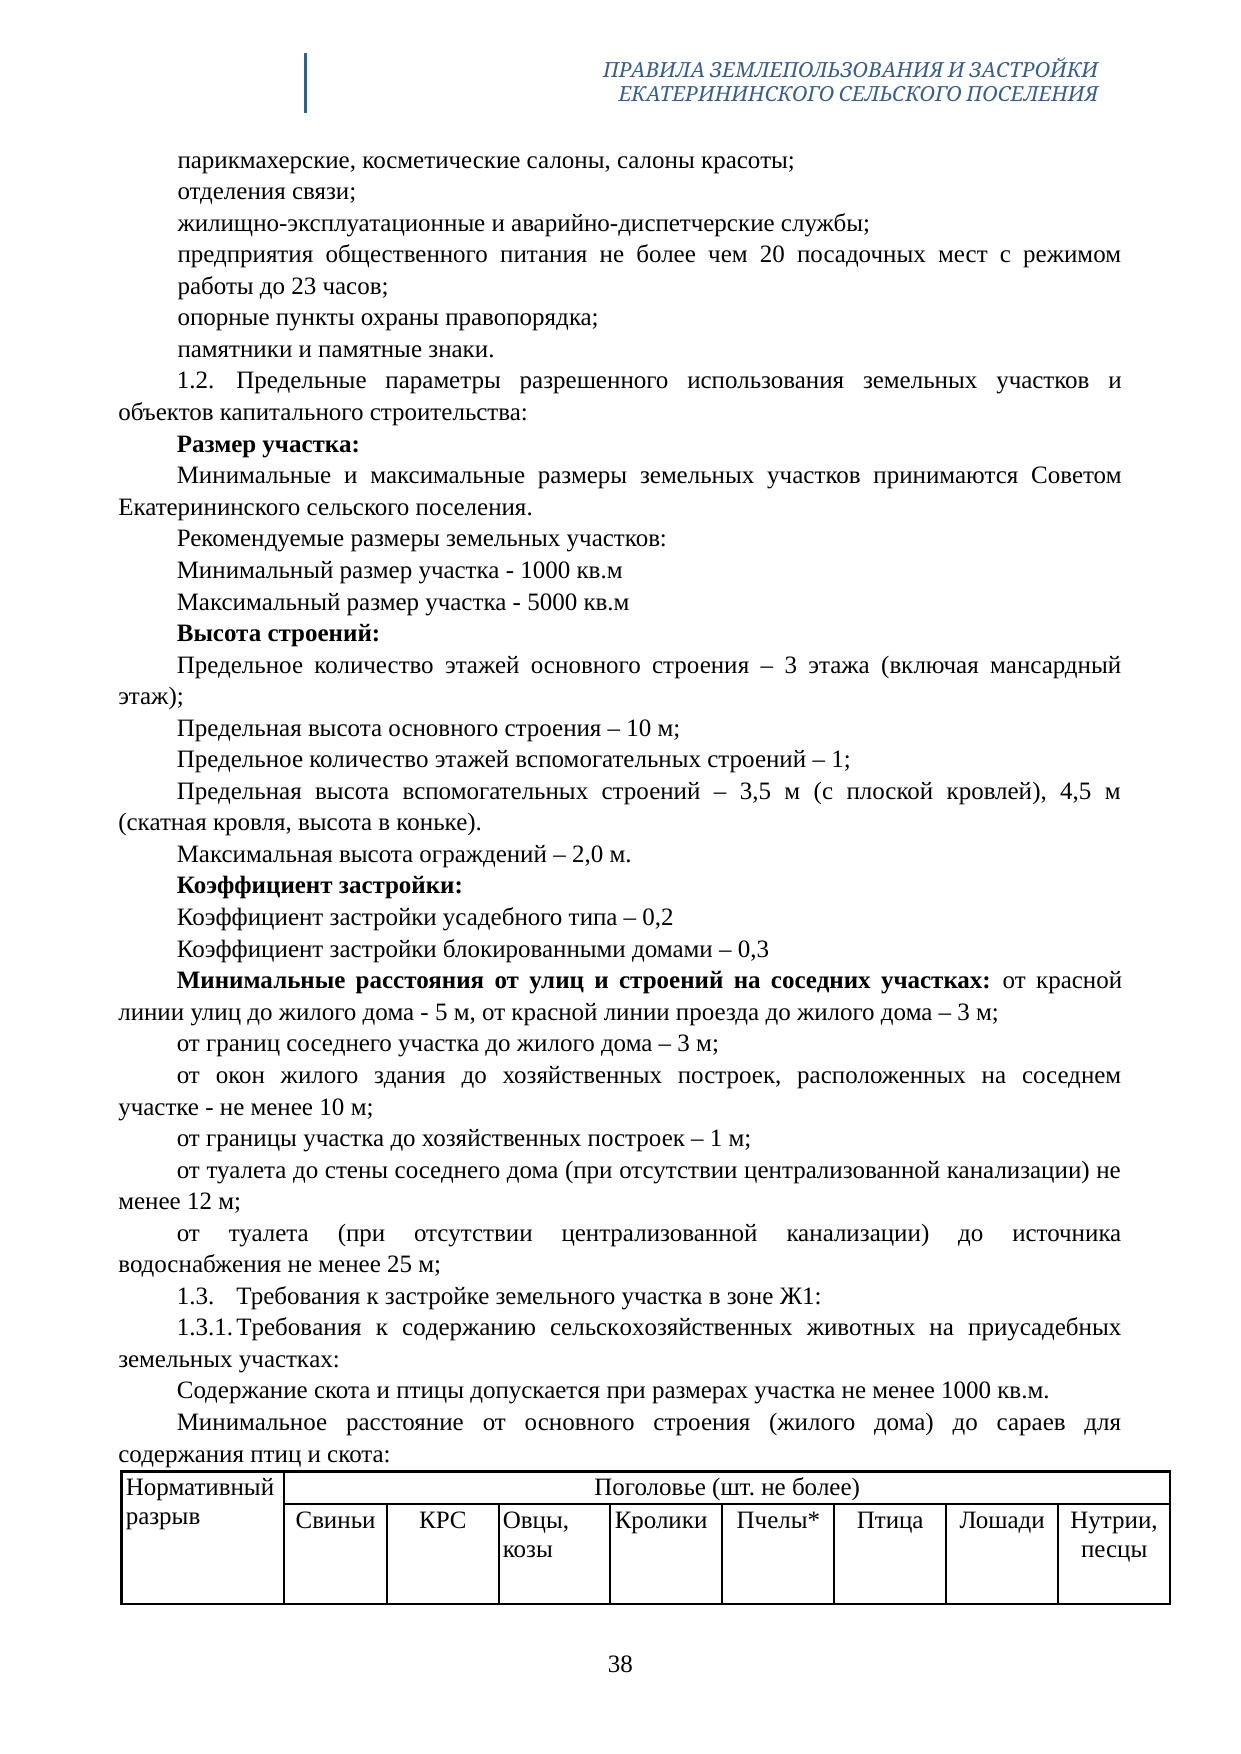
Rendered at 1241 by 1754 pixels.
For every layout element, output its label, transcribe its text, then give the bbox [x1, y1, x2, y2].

table_cell КРС [388, 1505, 498, 1603]
text Размер участка: [118, 429, 1122, 457]
list Требования к содержанию сельскохозяйственных животных на приусадебных земельных участках: [118, 1312, 1122, 1373]
text Предельное количество этажей основного строения – 3 этажа (включая мансардный этаж); [118, 650, 1122, 710]
text предприятия общественного питания не более чем 20 посадочных мест с режимом работы до 23 часов; [177, 239, 1122, 300]
text Предельная высота основного строения – 10 м; [118, 713, 1122, 742]
table_cell Кролики [611, 1505, 721, 1603]
text от границы участка до хозяйственных построек – 1 м; [118, 1123, 1122, 1152]
text Коэффициент застройки: [118, 871, 1122, 899]
list Требования к застройке земельного участка в зоне Ж1: [118, 1281, 1122, 1310]
text Рекомендуемые размеры земельных участков: [118, 523, 1122, 552]
text Коэффициент застройки усадебного типа – 0,2 [118, 902, 1122, 931]
text парикмахерские, косметические салоны, салоны красоты; [177, 145, 1122, 173]
text Минимальные расстояния от улиц и строений на соседних участках: от красной линии улиц до жилого дома - 5 м, от красной линии проезда до жилого дома – 3 м; [118, 965, 1122, 1026]
text от окон жилого здания до хозяйственных построек, расположенных на соседнем участке - не менее 10 м; [118, 1060, 1122, 1120]
text Коэффициент застройки блокированными домами – 0,3 [118, 934, 1122, 962]
list Предельные параметры разрешенного использования земельных участков и объектов капитального строительства: [118, 366, 1122, 426]
text Минимальные и максимальные размеры земельных участков принимаются Советом Екатерининского сельского поселения. [118, 460, 1122, 521]
text от туалета (при отсутствии централизованной канализации) до источника водоснабжения не менее 25 м; [118, 1218, 1122, 1278]
text от границ соседнего участка до жилого дома – 3 м; [118, 1028, 1122, 1057]
table_header Нормативный разрыв [123, 1473, 283, 1603]
text Предельное количество этажей вспомогательных строений – 1; [118, 744, 1122, 773]
text Высота строений: [118, 618, 1122, 647]
table_cell Овцы, козы [500, 1505, 609, 1603]
text опорные пункты охраны правопорядка; [177, 302, 1122, 331]
table_header Поголовье (шт. не более) [285, 1473, 1169, 1503]
text Минимальный размер участка - 1000 кв.м [118, 555, 1122, 584]
text от туалета до стены соседнего дома (при отсутствии централизованной канализации) не менее 12 м; [118, 1155, 1122, 1215]
table_cell Свиньи [285, 1505, 386, 1603]
table_cell Пчелы* [723, 1505, 833, 1603]
table_cell Нутрии, песцы [1059, 1505, 1169, 1603]
text памятники и памятные знаки. [177, 334, 1122, 363]
table_cell Птица [835, 1505, 945, 1603]
text Максимальная высота ограждений – 2,0 м. [118, 839, 1122, 868]
text отделения связи; [177, 176, 1122, 205]
text Минимальное расстояние от основного строения (жилого дома) до сараев для содержания птиц и скота: [118, 1407, 1122, 1467]
text жилищно-эксплуатационные и аварийно-диспетчерские службы; [177, 208, 1122, 237]
text Предельная высота вспомогательных строений – 3,5 м (с плоской кровлей), 4,5 м (скатная кровля, высота в коньке). [118, 776, 1122, 836]
table_cell Лошади [947, 1505, 1057, 1603]
text Максимальный размер участка - 5000 кв.м [118, 587, 1122, 615]
text Содержание скота и птицы допускается при размерах участка не менее 1000 кв.м. [118, 1376, 1122, 1404]
